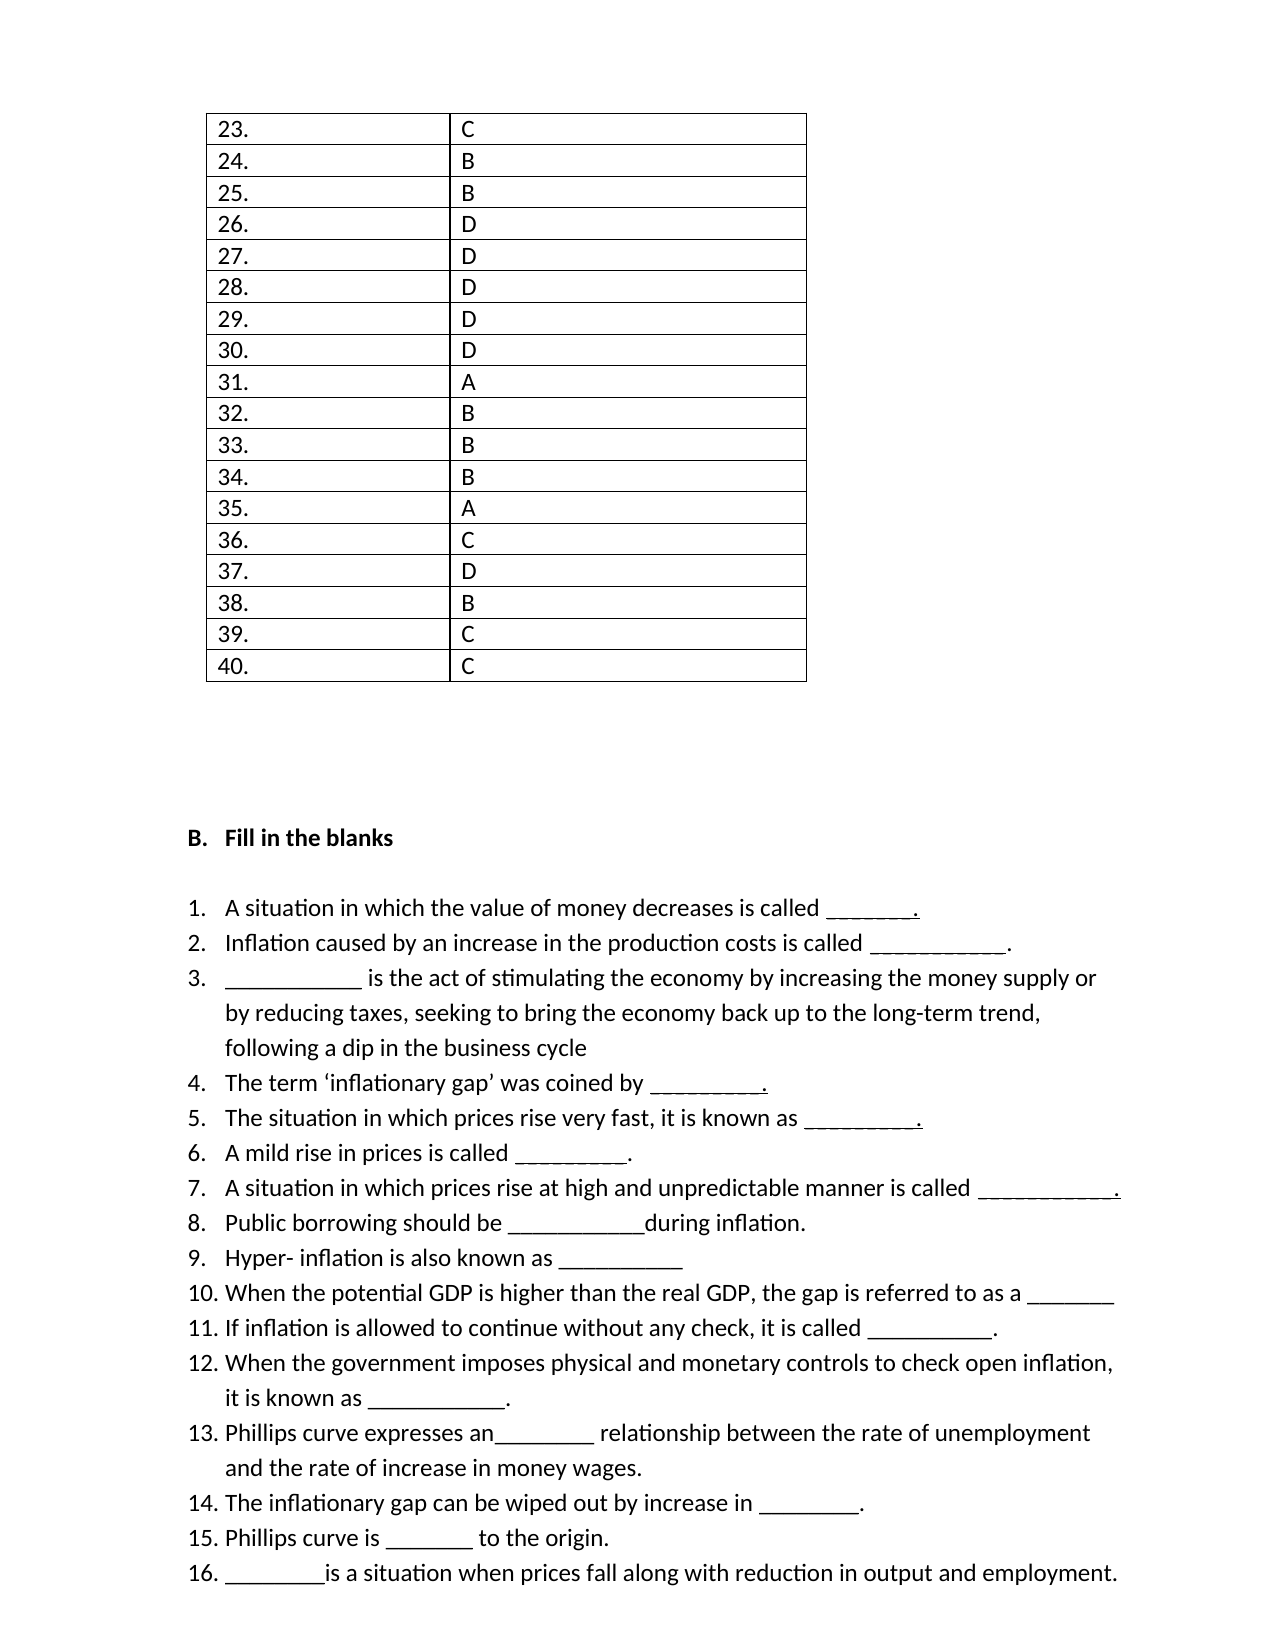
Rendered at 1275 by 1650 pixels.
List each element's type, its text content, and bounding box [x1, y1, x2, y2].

list Phillips curve is _______ to the origin. [187, 1522, 1125, 1552]
list Fill in the blanks [187, 822, 1125, 852]
list ___________ is the act of stimulating the economy by increasing the money supply or by reducing taxes, seeking to bring the economy back up to the long-term trend, following a dip in the business cycle [187, 962, 1125, 1062]
table_cell D [451, 240, 806, 270]
list Hyper- inflation is also known as __________ [187, 1242, 1125, 1272]
table_cell 31. [207, 366, 449, 397]
table_cell 34. [207, 461, 449, 491]
table_cell D [451, 208, 806, 239]
list The term ‘inflationary gap’ was coined by _________. [187, 1067, 1125, 1097]
table_cell B [451, 145, 806, 176]
list Phillips curve expresses an________ relationship between the rate of unemployment and the rate of increase in money wages. [187, 1417, 1125, 1482]
list A situation in which prices rise at high and unpredictable manner is called ___________. [187, 1172, 1125, 1202]
table_cell 26. [207, 208, 449, 239]
list Inflation caused by an increase in the production costs is called ___________. [187, 927, 1125, 957]
table_cell 37. [207, 555, 449, 586]
list A mild rise in prices is called _________. [187, 1137, 1125, 1167]
list When the government imposes physical and monetary controls to check open inflation, it is known as ___________. [187, 1347, 1125, 1412]
list ________is a situation when prices fall along with reduction in output and employment. [187, 1557, 1125, 1587]
table_cell 40. [207, 650, 449, 681]
table_cell B [451, 398, 806, 428]
table_cell C [451, 114, 806, 144]
table_cell 35. [207, 492, 449, 523]
table_cell B [451, 587, 806, 617]
list When the potential GDP is higher than the real GDP, the gap is referred to as a _______ [187, 1277, 1125, 1307]
table_cell 30. [207, 335, 449, 365]
table_cell B [451, 177, 806, 207]
table_cell 24. [207, 145, 449, 176]
list If inflation is allowed to continue without any check, it is called __________. [187, 1312, 1125, 1342]
table_cell 38. [207, 587, 449, 617]
list A situation in which the value of money decreases is called _______. [187, 892, 1125, 922]
table_cell 29. [207, 303, 449, 333]
table_cell 33. [207, 429, 449, 460]
table_cell C [451, 619, 806, 649]
table_cell 39. [207, 619, 449, 649]
table_cell C [451, 650, 806, 681]
table_cell 25. [207, 177, 449, 207]
table_cell A [451, 492, 806, 523]
table_cell 23. [207, 114, 449, 144]
table_cell 27. [207, 240, 449, 270]
table_cell D [451, 271, 806, 302]
table_cell D [451, 555, 806, 586]
table_cell C [451, 524, 806, 554]
table_cell 32. [207, 398, 449, 428]
list The situation in which prices rise very fast, it is known as _________. [187, 1102, 1125, 1132]
list The inflationary gap can be wiped out by increase in ________. [187, 1487, 1125, 1517]
table_cell D [451, 303, 806, 333]
list Public borrowing should be ___________during inflation. [187, 1207, 1125, 1237]
table_cell B [451, 461, 806, 491]
table_cell 28. [207, 271, 449, 302]
table_cell A [451, 366, 806, 397]
table_cell D [451, 335, 806, 365]
table_cell B [451, 429, 806, 460]
table_cell 36. [207, 524, 449, 554]
